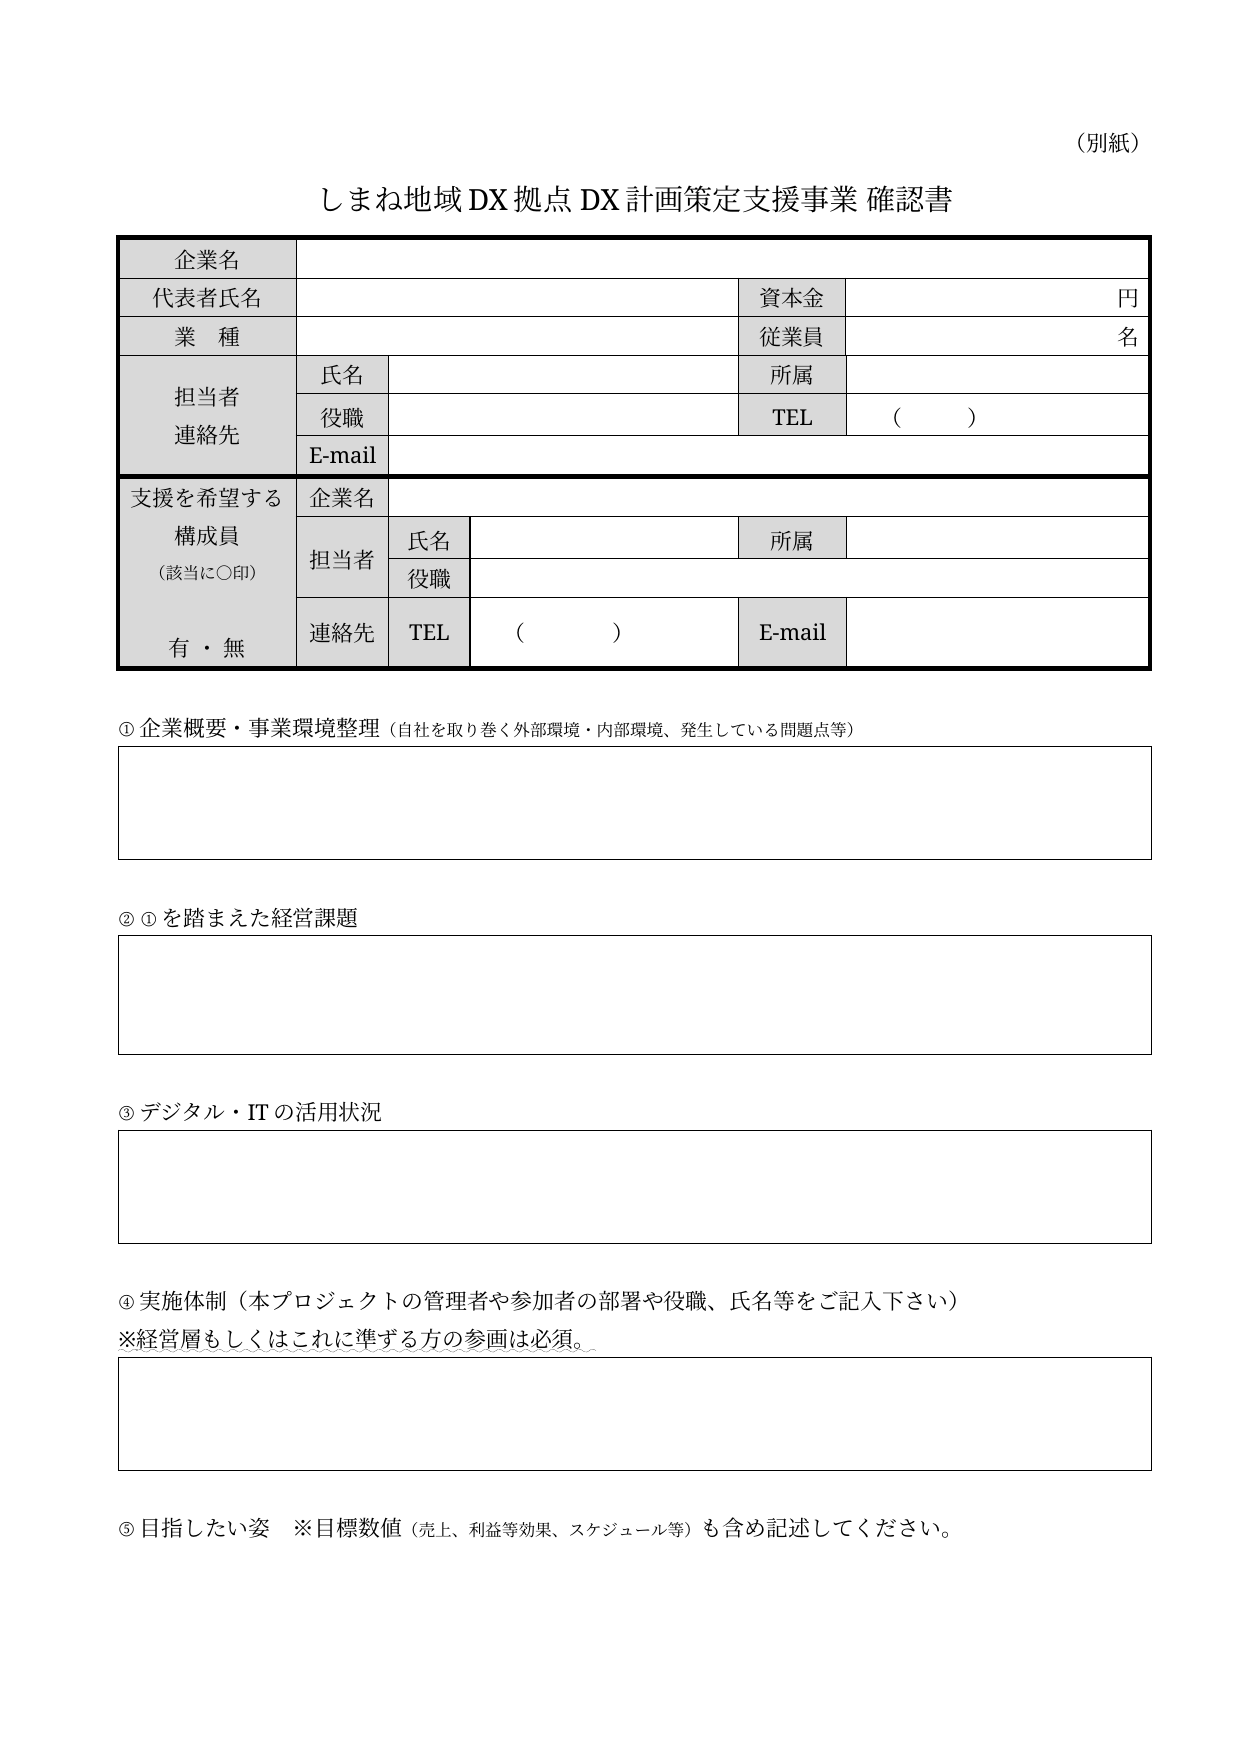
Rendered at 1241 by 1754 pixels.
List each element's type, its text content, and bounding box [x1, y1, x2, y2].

table_header [297, 240, 1148, 278]
table_cell [297, 317, 738, 355]
table_header [119, 747, 1151, 859]
table_cell TEL [389, 598, 469, 666]
table_cell 担当者 [297, 517, 388, 597]
text しまね地域DX拠点 DX計画策定支援事業 確認書 [118, 160, 1152, 235]
table_cell E-mail [297, 436, 388, 474]
table_cell TEL [739, 394, 846, 435]
table_cell [847, 598, 1148, 666]
text ⑤目指したい姿 ※目標数値（売上、利益等効果、スケジュール等）も含め記述してください。 [118, 1509, 1152, 1546]
table_header 企業名 [120, 240, 296, 278]
table_cell 従業員 [739, 317, 845, 355]
table_cell [389, 479, 1148, 516]
table_cell [297, 279, 738, 316]
table_cell 名 [846, 317, 1148, 355]
table_cell [389, 356, 738, 393]
table_cell 役職 [297, 394, 388, 435]
table_cell 企業名 [297, 479, 388, 516]
table_cell 役職 [389, 559, 469, 597]
table_cell 担当者 連絡先 [120, 356, 296, 474]
table_cell 業 種 [120, 317, 296, 355]
table_cell 氏名 [389, 517, 469, 558]
table_cell [847, 356, 1148, 393]
table_cell [847, 517, 1148, 558]
table_cell 円 [846, 279, 1148, 316]
table_cell 資本金 [739, 279, 845, 316]
table_cell 支援を希望する構成員 （該当に○印） 有 ・ 無 [120, 479, 296, 666]
table_cell 連絡先 [297, 598, 388, 666]
text ④実施体制（本プロジェクトの管理者や参加者の部署や役職、氏名等をご記入下さい） [118, 1282, 1152, 1319]
text ③デジタル・ITの活用状況 [118, 1092, 1152, 1129]
table_cell 所属 [739, 517, 846, 558]
text （別紙） [118, 123, 1152, 160]
table_cell [471, 517, 738, 558]
table_cell 氏名 [297, 356, 388, 393]
text ①企業概要・事業環境整理（自社を取り巻く外部環境・内部環境、発生している問題点等） [118, 708, 1152, 746]
table_cell [389, 394, 738, 435]
table_header [119, 936, 1151, 1053]
table_cell [389, 436, 1148, 474]
table_cell 所属 [739, 356, 846, 393]
table_cell 代表者氏名 [120, 279, 296, 316]
table_cell E-mail [739, 598, 846, 666]
text ② ①を踏まえた経営課題 [118, 898, 1152, 935]
table_cell [471, 559, 1148, 597]
table_header [119, 1131, 1151, 1243]
table_header [119, 1358, 1151, 1470]
table_cell （ ） [847, 394, 1148, 435]
text ※経営層もしくはこれに準ずる方の参画は必須。 [118, 1319, 1152, 1357]
table_cell （ ） [471, 598, 738, 666]
